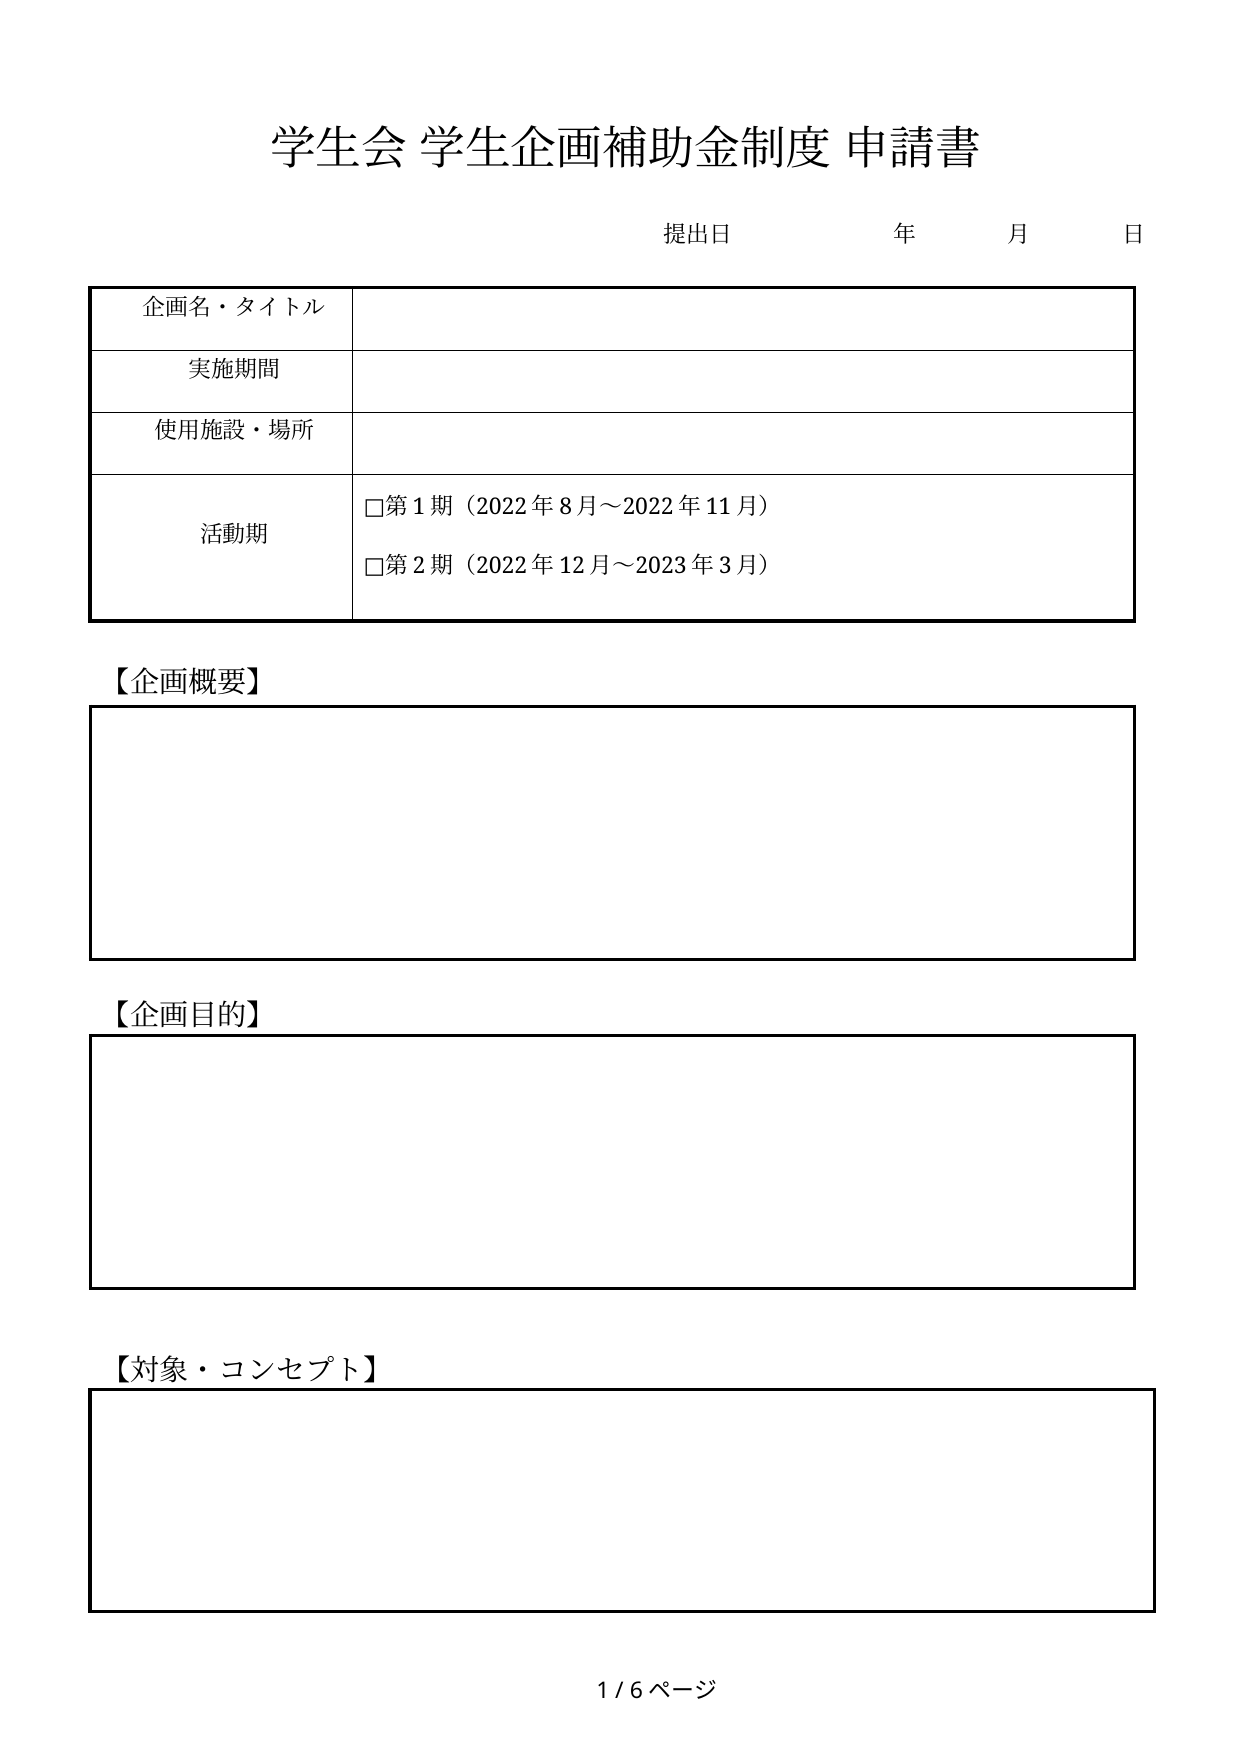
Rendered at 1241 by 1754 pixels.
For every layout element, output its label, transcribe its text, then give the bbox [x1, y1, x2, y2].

text 学生会 学生企画補助金制度 申請書 [106, 112, 1145, 177]
table_cell 実施期間 [92, 351, 352, 412]
text 【対象・コンセプト】 [101, 1346, 1145, 1388]
table_cell □第1期（2022年8月～2022年11月） □第2期（2022年12月～2023年3月） [353, 475, 1133, 619]
table_cell [353, 413, 1133, 473]
table_header [92, 1037, 1133, 1287]
table_cell 使用施設・場所 [92, 413, 352, 473]
table_header 企画名・タイトル [92, 289, 352, 350]
table_cell [353, 351, 1133, 412]
table_header [353, 289, 1133, 350]
text 【企画目的】 [101, 992, 1145, 1034]
table_cell 活動期 [92, 475, 352, 619]
text 提出日 年 月 日 [101, 216, 1145, 249]
table_header [92, 708, 1133, 958]
text 【企画概要】 [101, 659, 1145, 701]
table_header [92, 1391, 1153, 1610]
